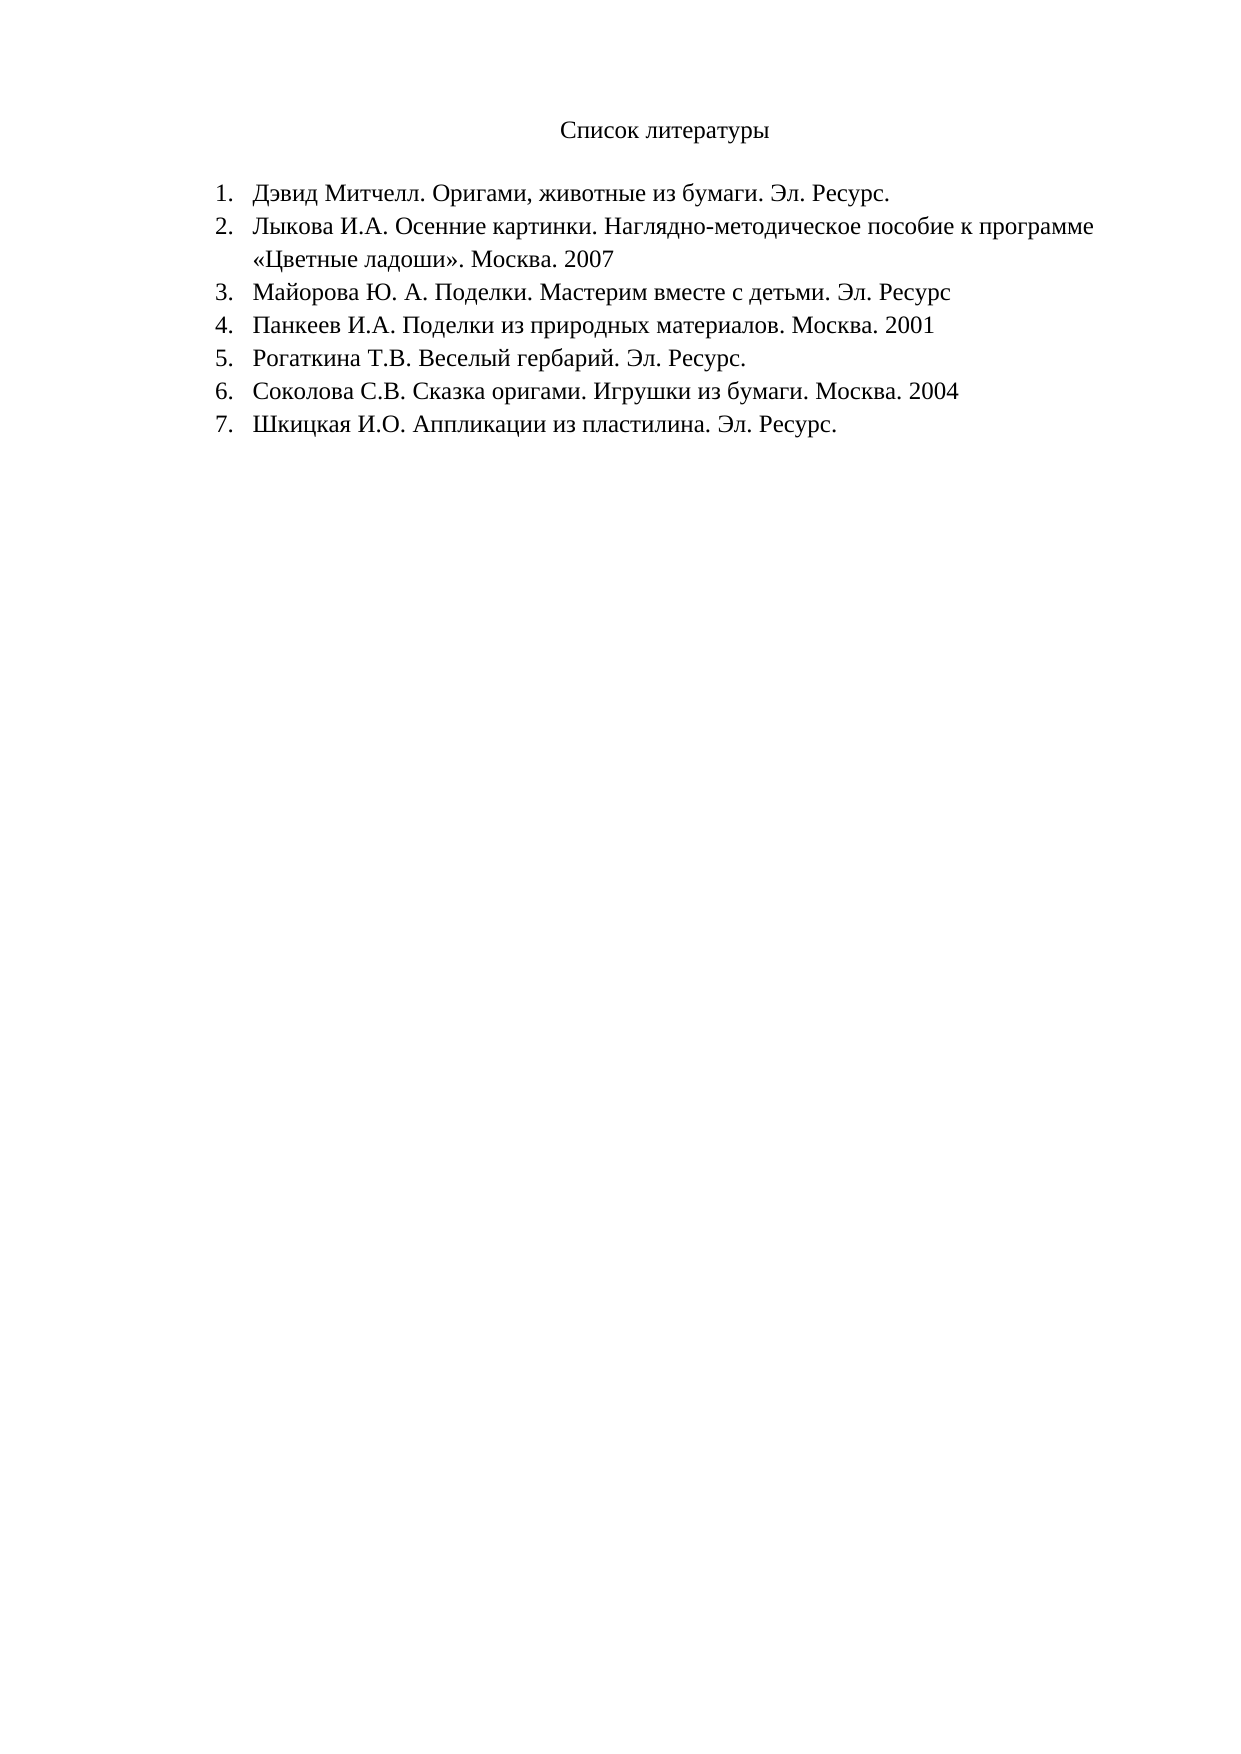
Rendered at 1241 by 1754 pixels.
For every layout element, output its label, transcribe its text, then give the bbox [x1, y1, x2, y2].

list Рогаткина Т.В. Веселый гербарий. Эл. Ресурс. [215, 343, 1163, 372]
list Панкеев И.А. Поделки из природных материалов. Москва. 2001 [215, 310, 1163, 339]
list Дэвид Митчелл. Оригами, животные из бумаги. Эл. Ресурс. [215, 178, 1163, 206]
list Соколова С.В. Сказка оригами. Игрушки из бумаги. Москва. 2004 [215, 376, 1163, 405]
list Шкицкая И.О. Аппликации из пластилина. Эл. Ресурс. [215, 409, 1163, 438]
text Список литературы [360, 115, 969, 144]
list Лыкова И.А. Осенние картинки. Наглядно-методическое пособие к программе [215, 211, 1163, 240]
text «Цветные ладоши». Москва. 2007 [252, 244, 1163, 273]
list Майорова Ю. А. Поделки. Мастерим вместе с детьми. Эл. Ресурс [215, 277, 1163, 306]
